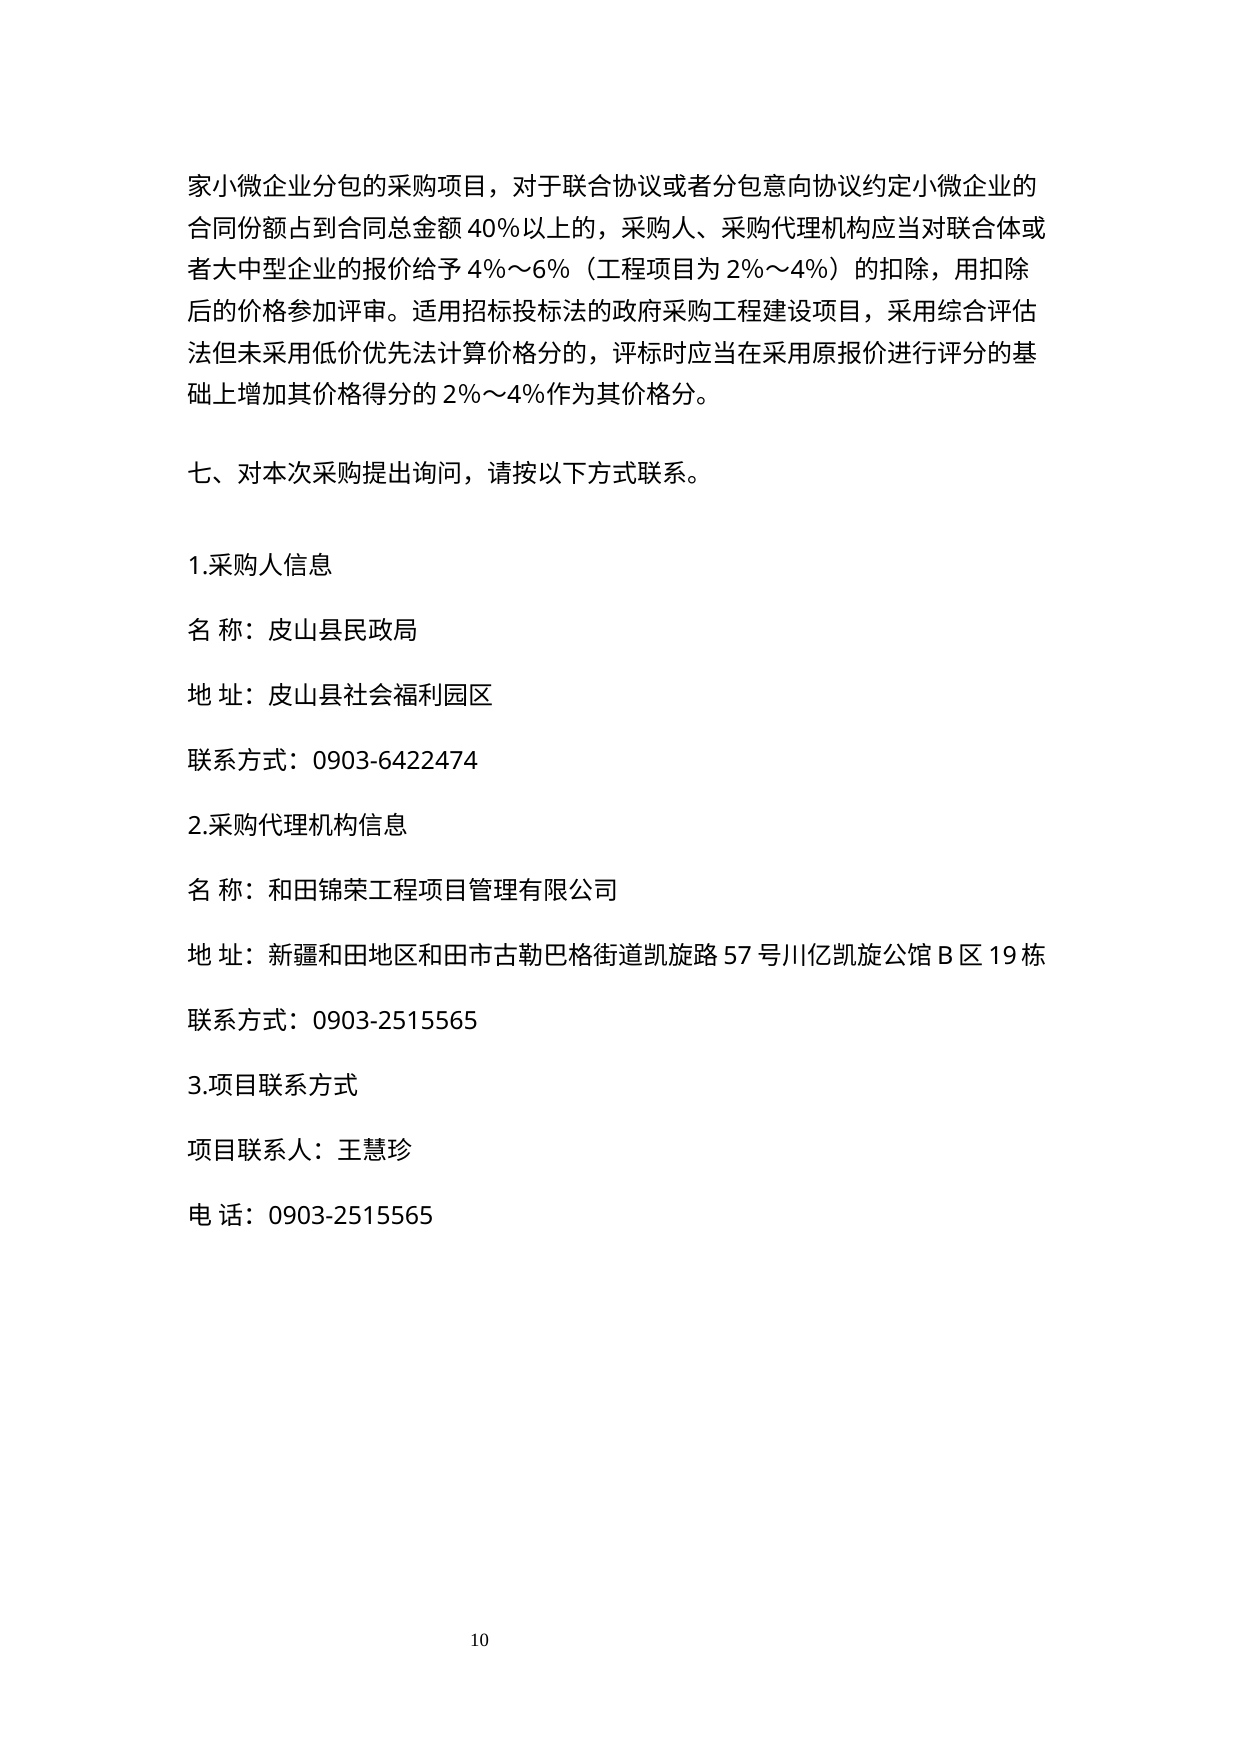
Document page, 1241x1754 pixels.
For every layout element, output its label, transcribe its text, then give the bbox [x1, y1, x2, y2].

text 1.采购人信息 [187, 531, 1053, 596]
text 地 址：皮山县社会福利园区 [187, 661, 1053, 726]
text 2.采购代理机构信息 [187, 791, 1053, 856]
subtitle 七、对本次采购提出询问，请按以下方式联系。 [187, 439, 1053, 504]
text 地 址：新疆和田地区和田市古勒巴格街道凯旋路57号川亿凯旋公馆B区19栋 [187, 921, 1053, 986]
text 电 话：0903-2515565 [187, 1181, 1053, 1246]
text 名 称：皮山县民政局 [187, 596, 1053, 661]
text 联系方式：0903-2515565 [187, 986, 1053, 1051]
text 名 称：和田锦荣工程项目管理有限公司 [187, 856, 1053, 921]
text 项目联系人：王慧珍 [187, 1116, 1053, 1181]
text 3.项目联系方式 [187, 1051, 1053, 1116]
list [187, 162, 1053, 412]
text 联系方式：0903-6422474 [187, 726, 1053, 791]
